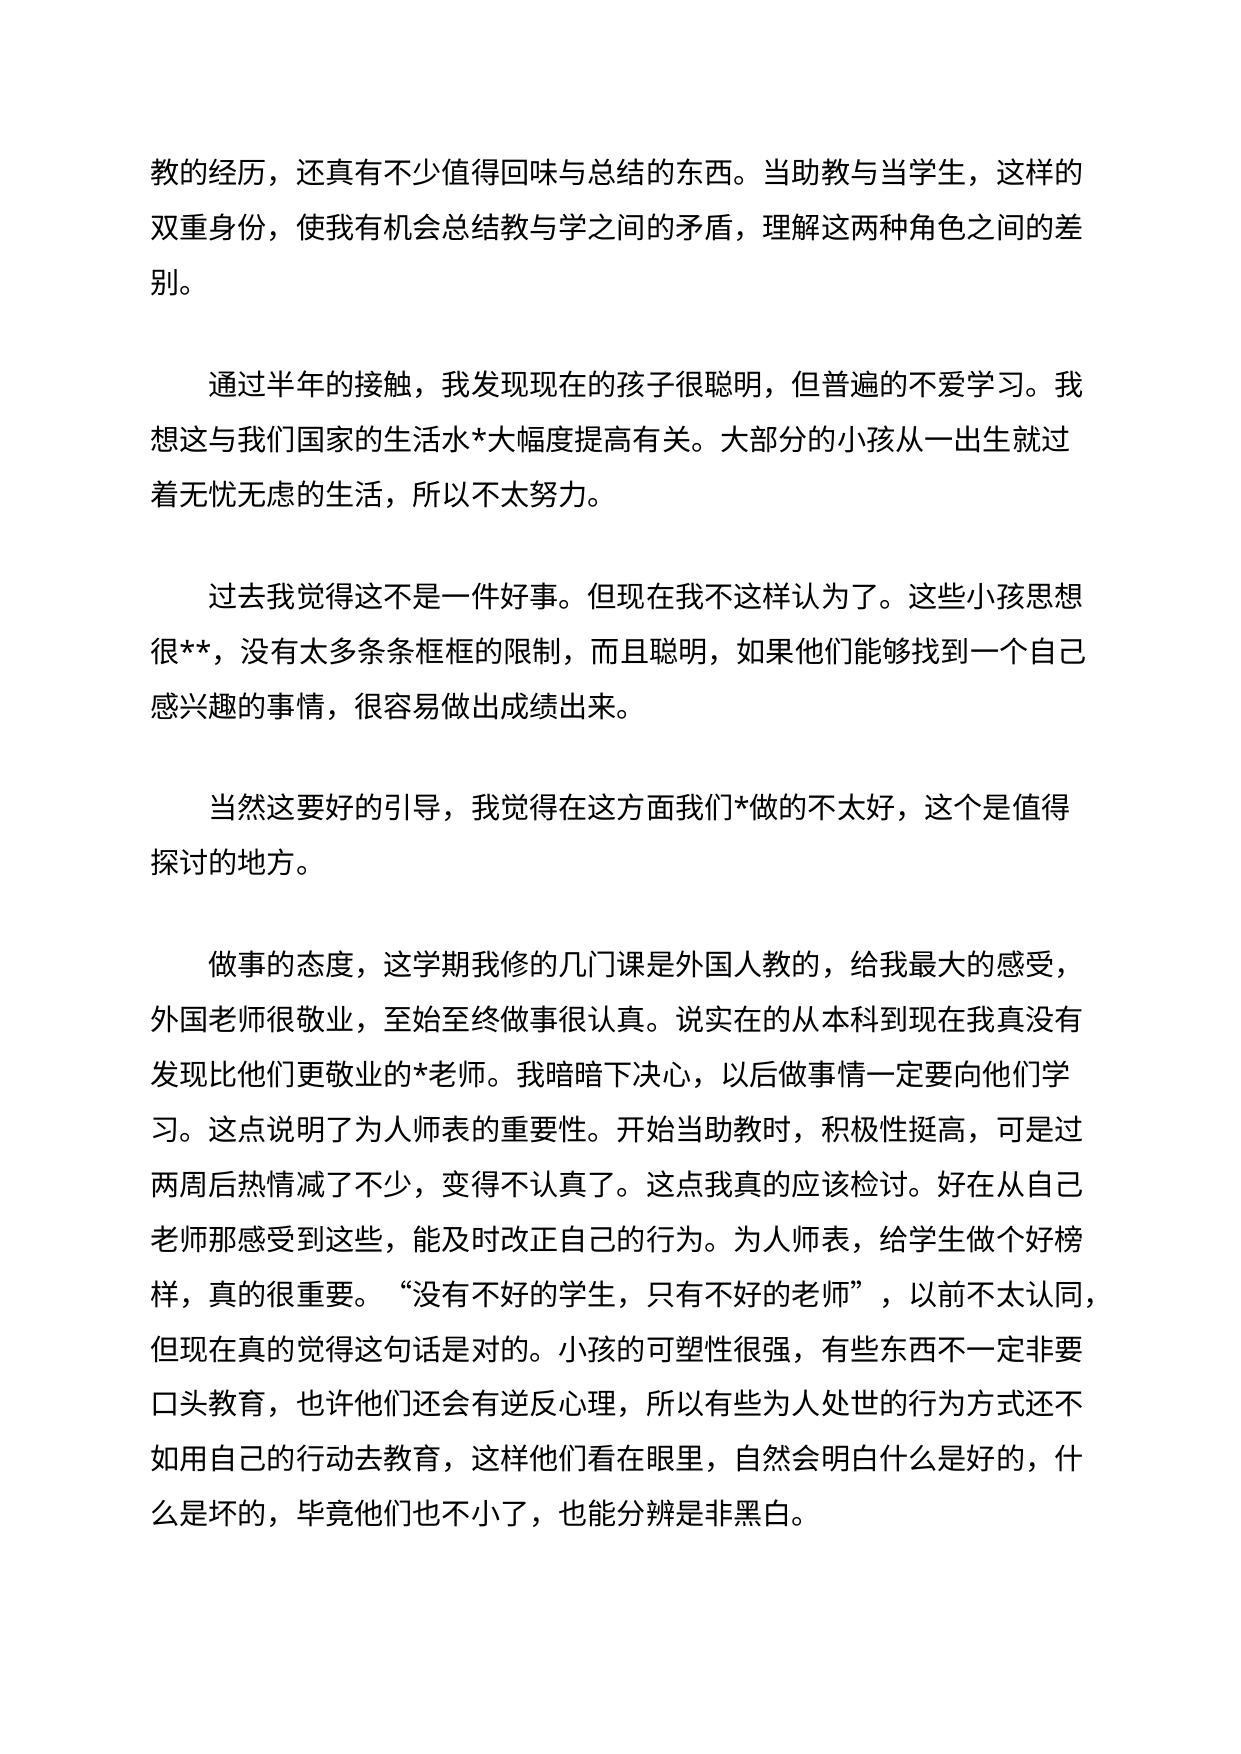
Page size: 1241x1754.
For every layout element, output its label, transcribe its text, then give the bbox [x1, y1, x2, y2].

text 通过半年的接触，我发现现在的孩子很聪明，但普遍的不爱学习。我想这与我们国家的生活水*大幅度提高有关。大部分的小孩从一出生就过着无忧无虑的生活，所以不太努力。 [150, 362, 1090, 514]
text 当然这要好的引导，我觉得在这方面我们*做的不太好，这个是值得探讨的地方。 [150, 785, 1090, 882]
text 过去我觉得这不是一件好事。但现在我不这样认为了。这些小孩思想很**，没有太多条条框框的限制，而且聪明，如果他们能够找到一个自己感兴趣的事情，很容易做出成绩出来。 [150, 573, 1090, 725]
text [150, 150, 1090, 302]
text 做事的态度，这学期我修的几门课是外国人教的，给我最大的感受，外国老师很敬业，至始至终做事很认真。说实在的从本科到现在我真没有发现比他们更敬业的*老师。我暗暗下决心，以后做事情一定要向他们学习。这点说明了为人师表的重要性。开始当助教时，积极性挺高，可是过两周后热情减了不少，变得不认真了。这点我真的应该检讨。好在从自己老师那感受到这些，能及时改正自己的行为。为人师表，给学生做个好榜样，真的很重要。“没有不好的学生，只有不好的老师”，以前不太认同，但现在真的觉得这句话是对的。小孩的可塑性很强，有些东西不一定非要口头教育，也许他们还会有逆反心理，所以有些为人处世的行为方式还不如用自己的行动去教育，这样他们看在眼里，自然会明白什么是好的，什么是坏的，毕竟他们也不小了，也能分辨是非黑白。 [150, 942, 1090, 1533]
